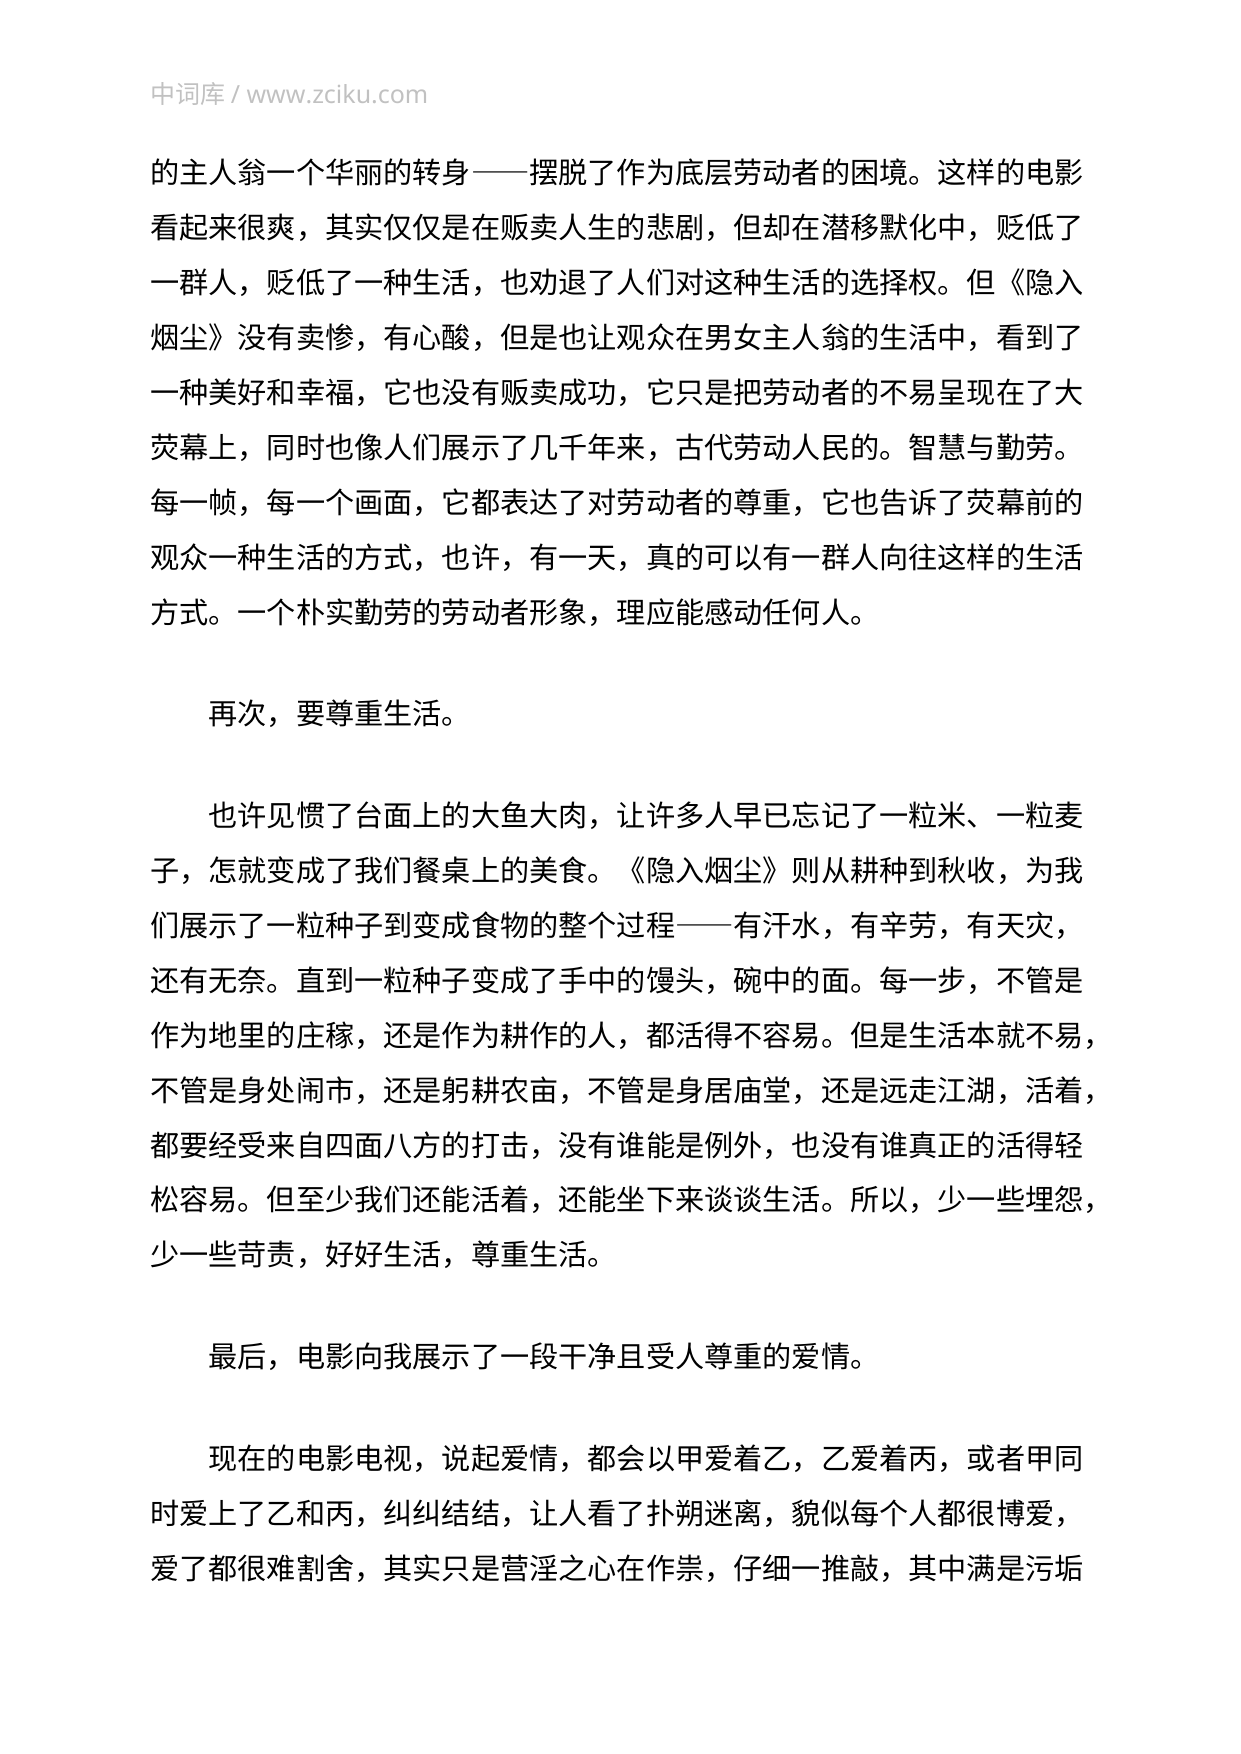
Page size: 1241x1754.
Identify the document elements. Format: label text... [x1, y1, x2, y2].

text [150, 1435, 1090, 1587]
text 也许见惯了台面上的大鱼大肉，让许多人早已忘记了一粒米、一粒麦子，怎就变成了我们餐桌上的美食。《隐入烟尘》则从耕种到秋收，为我们展示了一粒种子到变成食物的整个过程——有汗水，有辛劳，有天灾，还有无奈。直到一粒种子变成了手中的馒头，碗中的面。每一步，不管是作为地里的庄稼，还是作为耕作的人，都活得不容易。但是生活本就不易，不管是身处闹市，还是躬耕农亩，不管是身居庙堂，还是远走江湖，活着，都要经受来自四面八方的打击，没有谁能是例外，也没有谁真正的活得轻松容易。但至少我们还能活着，还能坐下来谈谈生活。所以，少一些埋怨，少一些苛责，好好生活，尊重生活。 [150, 793, 1090, 1274]
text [150, 150, 1090, 631]
text 再次，要尊重生活。 [150, 691, 1090, 733]
text 最后，电影向我展示了一段干净且受人尊重的爱情。 [150, 1334, 1090, 1376]
